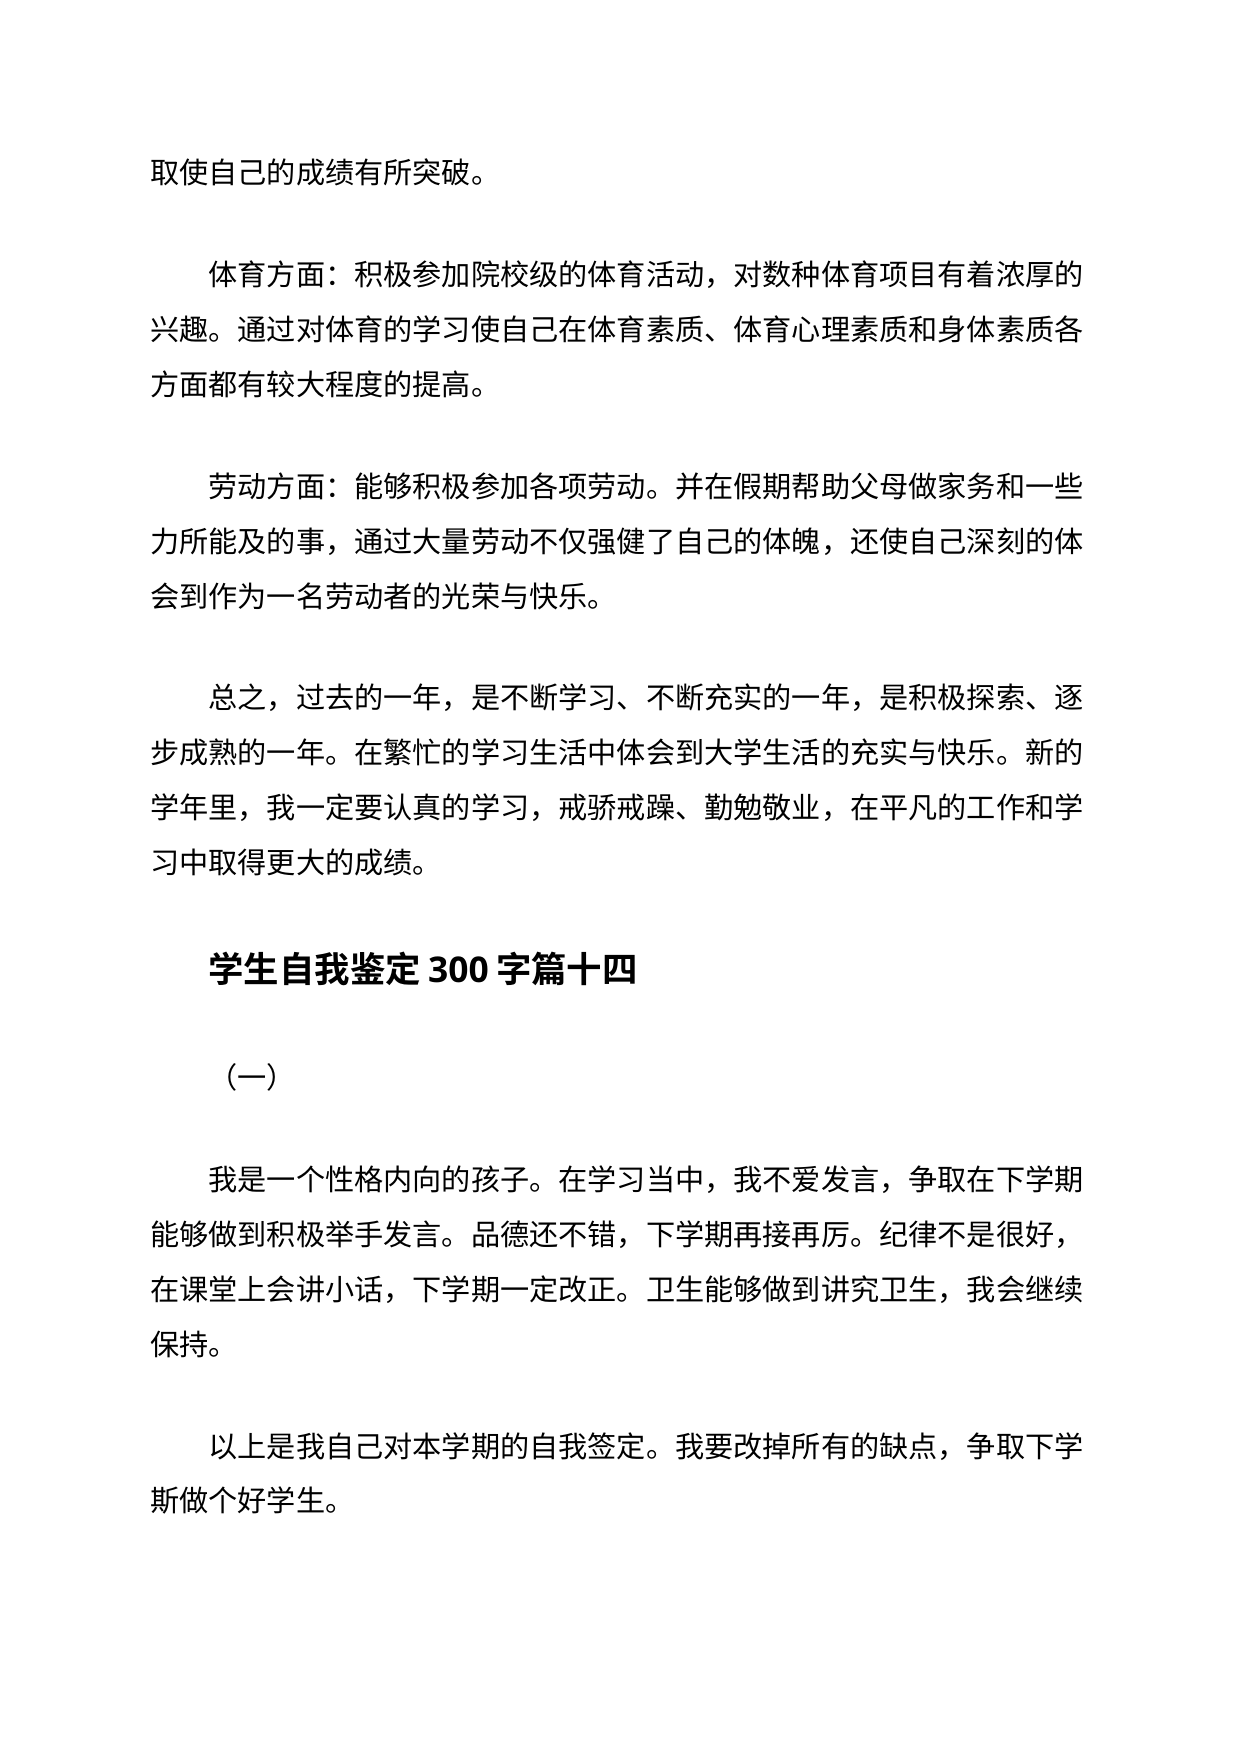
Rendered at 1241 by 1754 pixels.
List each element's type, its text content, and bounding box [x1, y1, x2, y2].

text 总之，过去的一年，是不断学习、不断充实的一年，是积极探索、逐步成熟的一年。在繁忙的学习生活中体会到大学生活的充实与快乐。新的学年里，我一定要认真的学习，戒骄戒躁、勤勉敬业，在平凡的工作和学习中取得更大的成绩。 [150, 675, 1090, 882]
text 以上是我自己对本学期的自我签定。我要改掉所有的缺点，争取下学斯做个好学生。 [150, 1423, 1090, 1520]
text 我是一个性格内向的孩子。在学习当中，我不爱发言，争取在下学期能够做到积极举手发言。品德还不错，下学期再接再厉。纪律不是很好，在课堂上会讲小话，下学期一定改正。卫生能够做到讲究卫生，我会继续保持。 [150, 1157, 1090, 1364]
text 体育方面：积极参加院校级的体育活动，对数种体育项目有着浓厚的兴趣。通过对体育的学习使自己在体育素质、体育心理素质和身体素质各方面都有较大程度的提高。 [150, 252, 1090, 404]
text 学生自我鉴定300字篇十四 [150, 941, 1090, 993]
text 劳动方面：能够积极参加各项劳动。并在假期帮助父母做家务和一些力所能及的事，通过大量劳动不仅强健了自己的体魄，还使自己深刻的体会到作为一名劳动者的光荣与快乐。 [150, 463, 1090, 615]
text （一） [150, 1055, 1090, 1097]
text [150, 150, 1090, 192]
